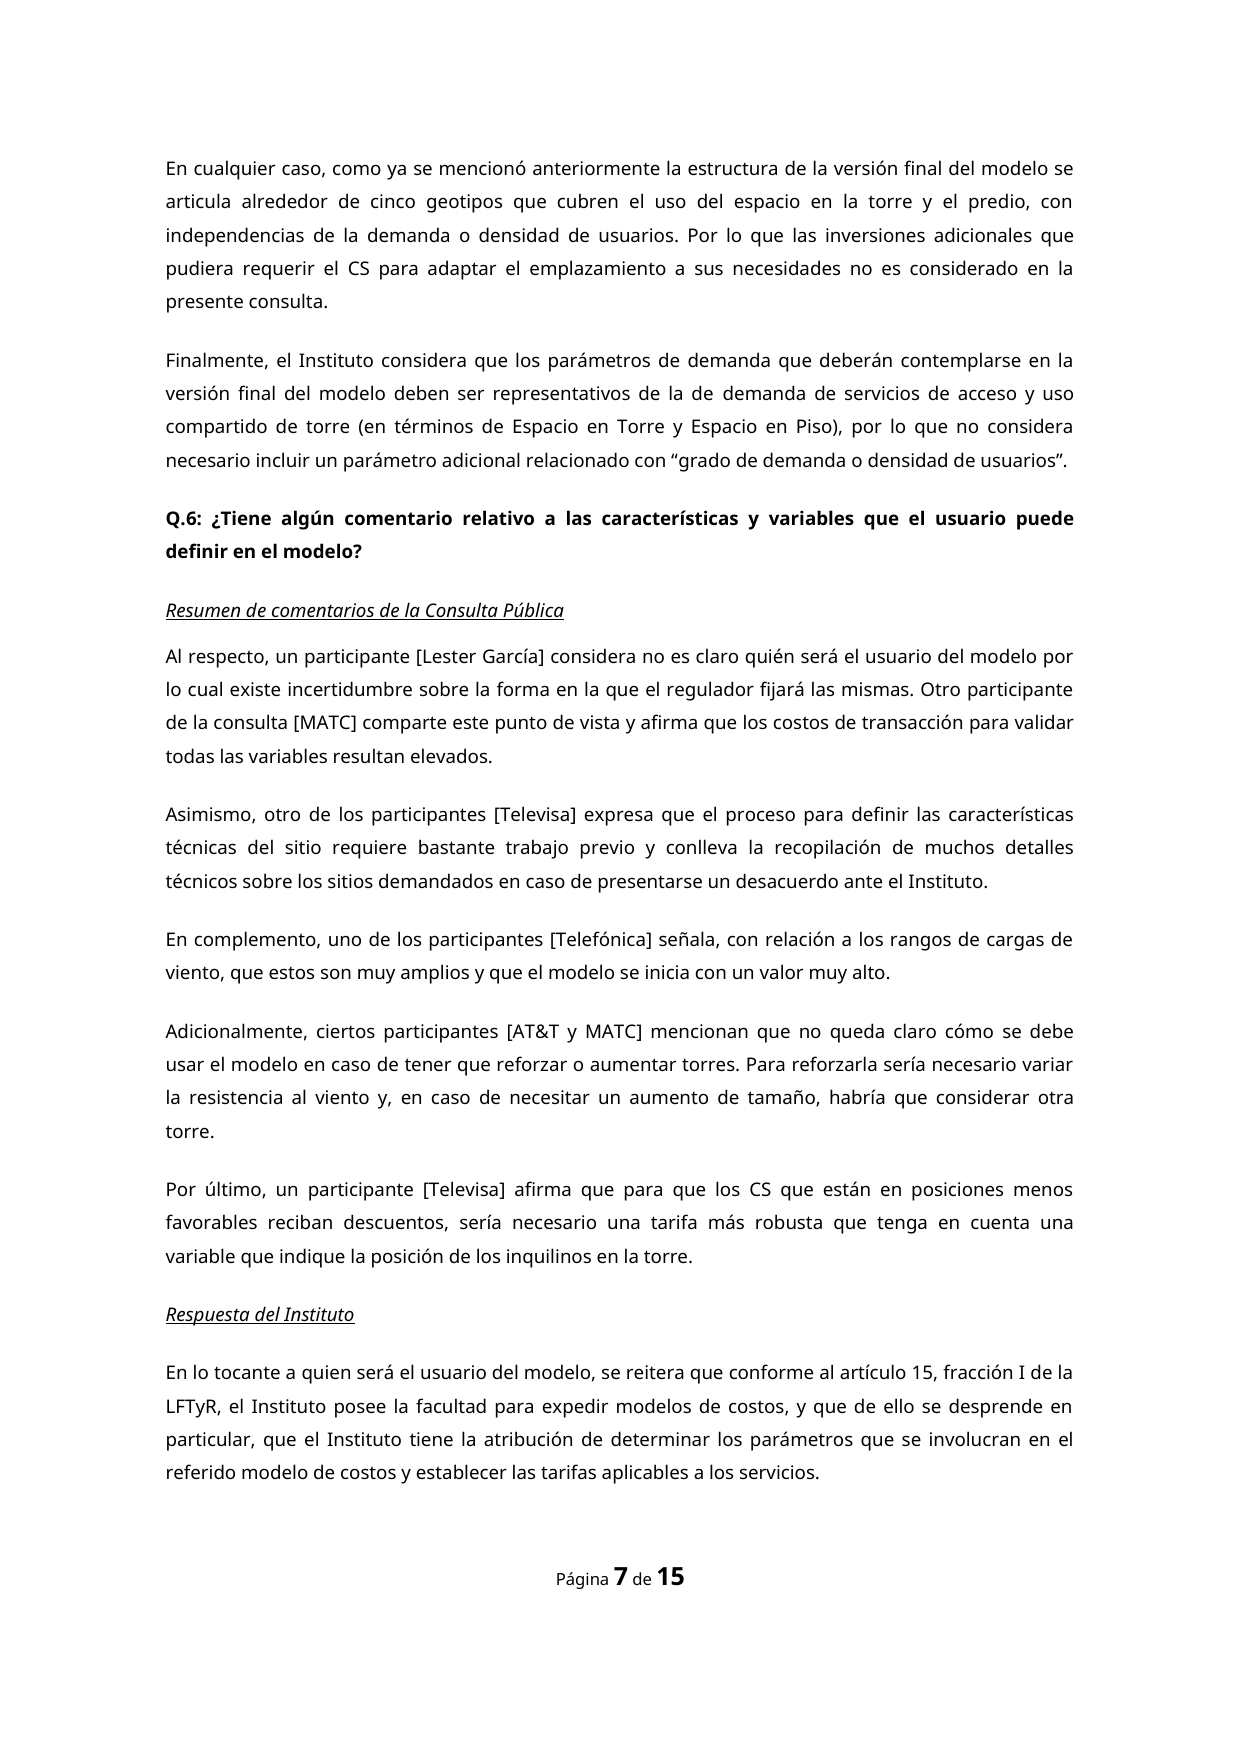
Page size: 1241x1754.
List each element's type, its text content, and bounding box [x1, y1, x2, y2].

list En lo tocante a quien será el usuario del modelo, se reitera que conforme al artículo 15, fracción I de la LFTyR, el Instituto posee la facultad para expedir modelos de costos, y que de ello se desprende en particular, que el Instituto tiene la atribución de determinar los parámetros que se involucran en el referido modelo de costos y establecer las tarifas aplicables a los servicios. [165, 1352, 1075, 1485]
text Asimismo, otro de los participantes [Televisa] expresa que el proceso para definir las características técnicas del sitio requiere bastante trabajo previo y conlleva la recopilación de muchos detalles técnicos sobre los sitios demandados en caso de presentarse un desacuerdo ante el Instituto. [165, 793, 1075, 893]
text En cualquier caso, como ya se mencionó anteriormente la estructura de la versión final del modelo se articula alrededor de cinco geotipos que cubren el uso del espacio en la torre y el predio, con independencias de la demanda o densidad de usuarios. Por lo que las inversiones adicionales que pudiera requerir el CS para adaptar el emplazamiento a sus necesidades no es considerado en la presente consulta. [165, 148, 1075, 314]
text Q.6: ¿Tiene algún comentario relativo a las características y variables que el usuario puede definir en el modelo? [165, 498, 1075, 564]
text Por último, un participante [Televisa] afirma que para que los CS que están en posiciones menos favorables reciban descuentos, sería necesario una tarifa más robusta que tenga en cuenta una variable que indique la posición de los inquilinos en la torre. [165, 1168, 1075, 1268]
text Adicionalmente, ciertos participantes [AT&T y MATC] mencionan que no queda claro cómo se debe usar el modelo en caso de tener que reforzar o aumentar torres. Para reforzarla sería necesario variar la resistencia al viento y, en caso de necesitar un aumento de tamaño, habría que considerar otra torre. [165, 1010, 1075, 1143]
text Resumen de comentarios de la Consulta Pública [165, 589, 1075, 623]
text Finalmente, el Instituto considera que los parámetros de demanda que deberán contemplarse en la versión final del modelo deben ser representativos de la de demanda de servicios de acceso y uso compartido de torre (en términos de Espacio en Torre y Espacio en Piso), por lo que no considera necesario incluir un parámetro adicional relacionado con “grado de demanda o densidad de usuarios”. [165, 339, 1075, 473]
text En complemento, uno de los participantes [Telefónica] señala, con relación a los rangos de cargas de viento, que estos son muy amplios y que el modelo se inicia con un valor muy alto. [165, 918, 1075, 985]
text Al respecto, un participante [Lester García] considera no es claro quién será el usuario del modelo por lo cual existe incertidumbre sobre la forma en la que el regulador fijará las mismas. Otro participante de la consulta [MATC] comparte este punto de vista y afirma que los costos de transacción para validar todas las variables resultan elevados. [165, 635, 1075, 768]
text Respuesta del Instituto [165, 1293, 1075, 1327]
